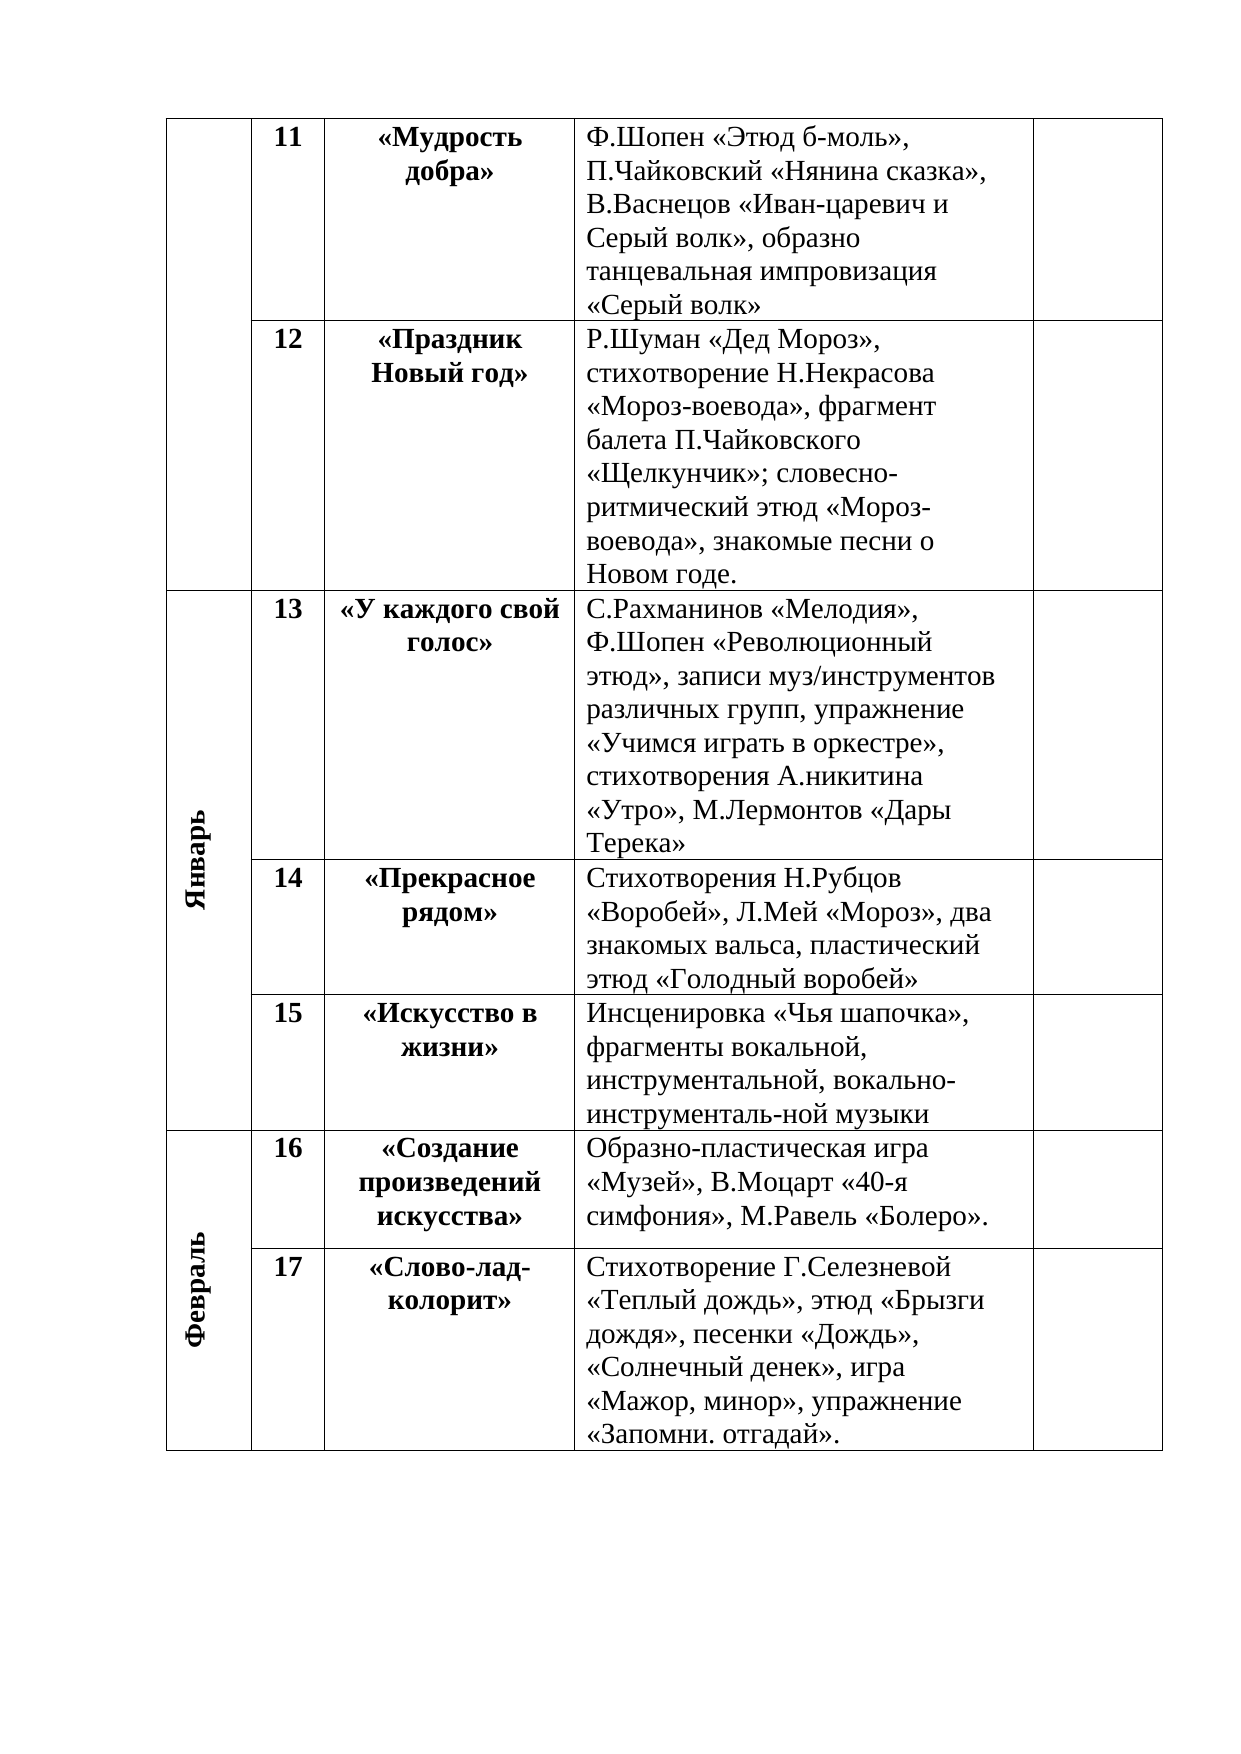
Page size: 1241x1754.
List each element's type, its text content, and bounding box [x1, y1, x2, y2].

table_cell [1034, 321, 1162, 590]
table_cell «Искусство в жизни» [325, 995, 574, 1129]
table_cell Ф.Шопен «Этюд б-моль», П.Чайковский «Нянина сказка», В.Васнецов «Иван-царевич и Серый волк», образно танцевальная импровизация «Серый волк» [575, 119, 1033, 320]
table_cell «Прекрасное рядом» [325, 860, 574, 994]
table_cell «Мудрость добра» [325, 119, 574, 320]
table_cell «Праздник Новый год» [325, 321, 574, 590]
table_cell [1034, 995, 1162, 1129]
table_cell 13 [252, 591, 324, 859]
table_cell «У каждого свой голос» [325, 591, 574, 859]
table_cell «Создание произведений искусства» [325, 1131, 574, 1248]
table_cell [1034, 860, 1162, 994]
table_cell «Слово-лад-колорит» [325, 1249, 574, 1450]
table_cell 12 [252, 321, 324, 590]
table_cell 14 [252, 860, 324, 994]
table_cell Р.Шуман «Дед Мороз», стихотворение Н.Некрасова «Мороз-воевода», фрагмент балета П.Чайковского «Щелкунчик»; словесно-ритмический этюд «Мороз-воевода», знакомые песни о Новом годе. [575, 321, 1033, 590]
table_cell 17 [252, 1249, 324, 1450]
table_cell Образно-пластическая игра «Музей», В.Моцарт «40-я симфония», М.Равель «Болеро». [575, 1131, 1033, 1248]
table_cell Инсценировка «Чья шапочка», фрагменты вокальной, инструментальной, вокально-инструменталь-ной музыки [575, 995, 1033, 1129]
table_cell [1034, 1131, 1162, 1248]
table_cell Февраль [167, 1131, 251, 1450]
table_cell [1034, 1249, 1162, 1450]
table_cell 16 [252, 1131, 324, 1248]
table_cell Стихотворение Г.Селезневой «Теплый дождь», этюд «Брызги дождя», песенки «Дождь», «Солнечный денек», игра «Мажор, минор», упражнение «Запомни. отгадай». [575, 1249, 1033, 1450]
table_cell [1034, 119, 1162, 320]
table_cell Стихотворения Н.Рубцов «Воробей», Л.Мей «Мороз», два знакомых вальса, пластический этюд «Голодный воробей» [575, 860, 1033, 994]
table_cell 11 [252, 119, 324, 320]
table_cell С.Рахманинов «Мелодия», Ф.Шопен «Революционный этюд», записи муз/инструментов различных групп, упражнение «Учимся играть в оркестре», стихотворения А.никитина «Утро», М.Лермонтов «Дары Терека» [575, 591, 1033, 859]
table_cell [1034, 591, 1162, 859]
table_cell Январь [167, 591, 251, 1129]
table_cell 15 [252, 995, 324, 1129]
